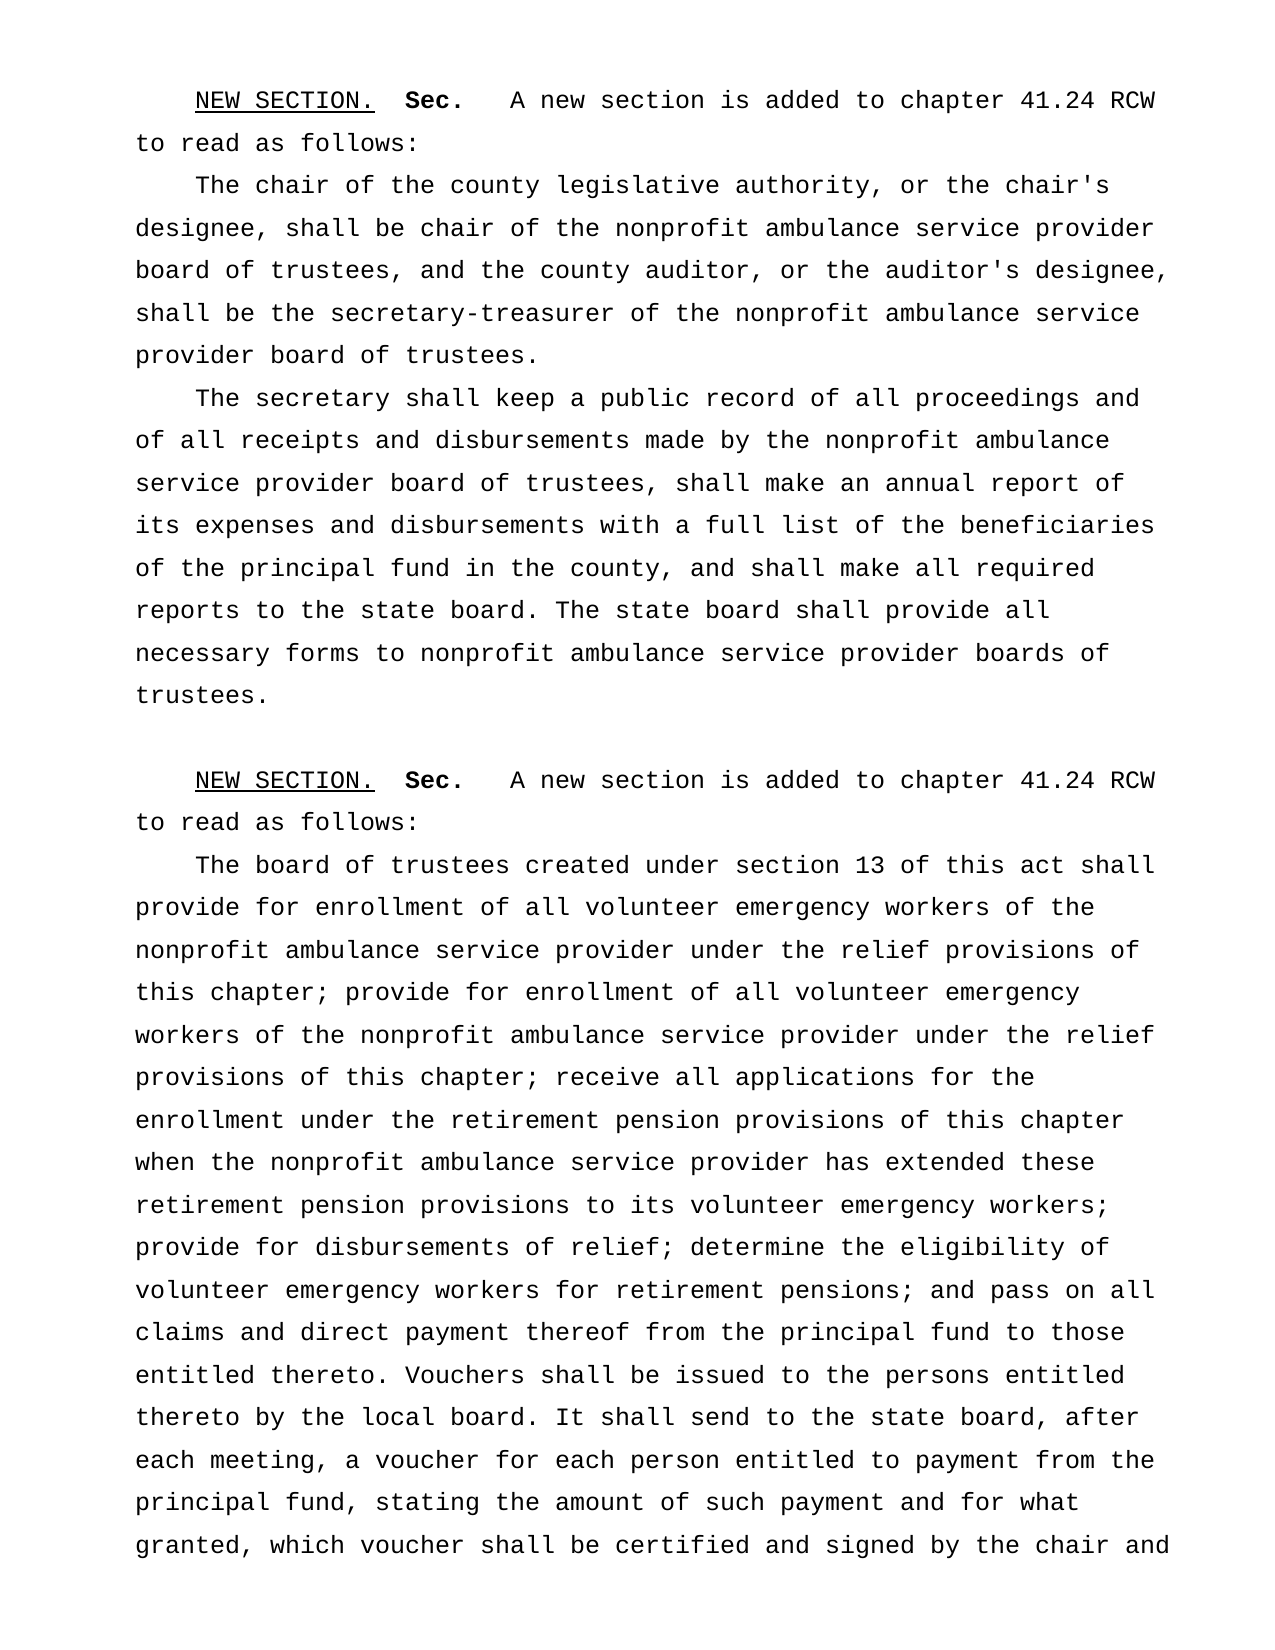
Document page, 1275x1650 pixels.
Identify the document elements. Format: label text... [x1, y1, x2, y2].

text The secretary shall keep a public record of all proceedings and of all receipts and disbursements made by the nonprofit ambulance service provider board of trustees, shall make an annual report of its expenses and disbursements with a full list of the beneficiaries of the principal fund in the county, and shall make all required reports to the state board. The state board shall provide all necessary forms to nonprofit ambulance service provider boards of trustees. [135, 372, 1170, 712]
text The chair of the county legislative authority, or the chair's designee, shall be chair of the nonprofit ambulance service provider board of trustees, and the county auditor, or the auditor's designee, shall be the secretary-treasurer of the nonprofit ambulance service provider board of trustees. [135, 160, 1170, 372]
text NEW SECTION. Sec. A new section is added to chapter 41.24 RCW to read as follows: [135, 75, 1170, 160]
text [135, 839, 1170, 1562]
text NEW SECTION. Sec. A new section is added to chapter 41.24 RCW to read as follows: [135, 754, 1170, 839]
